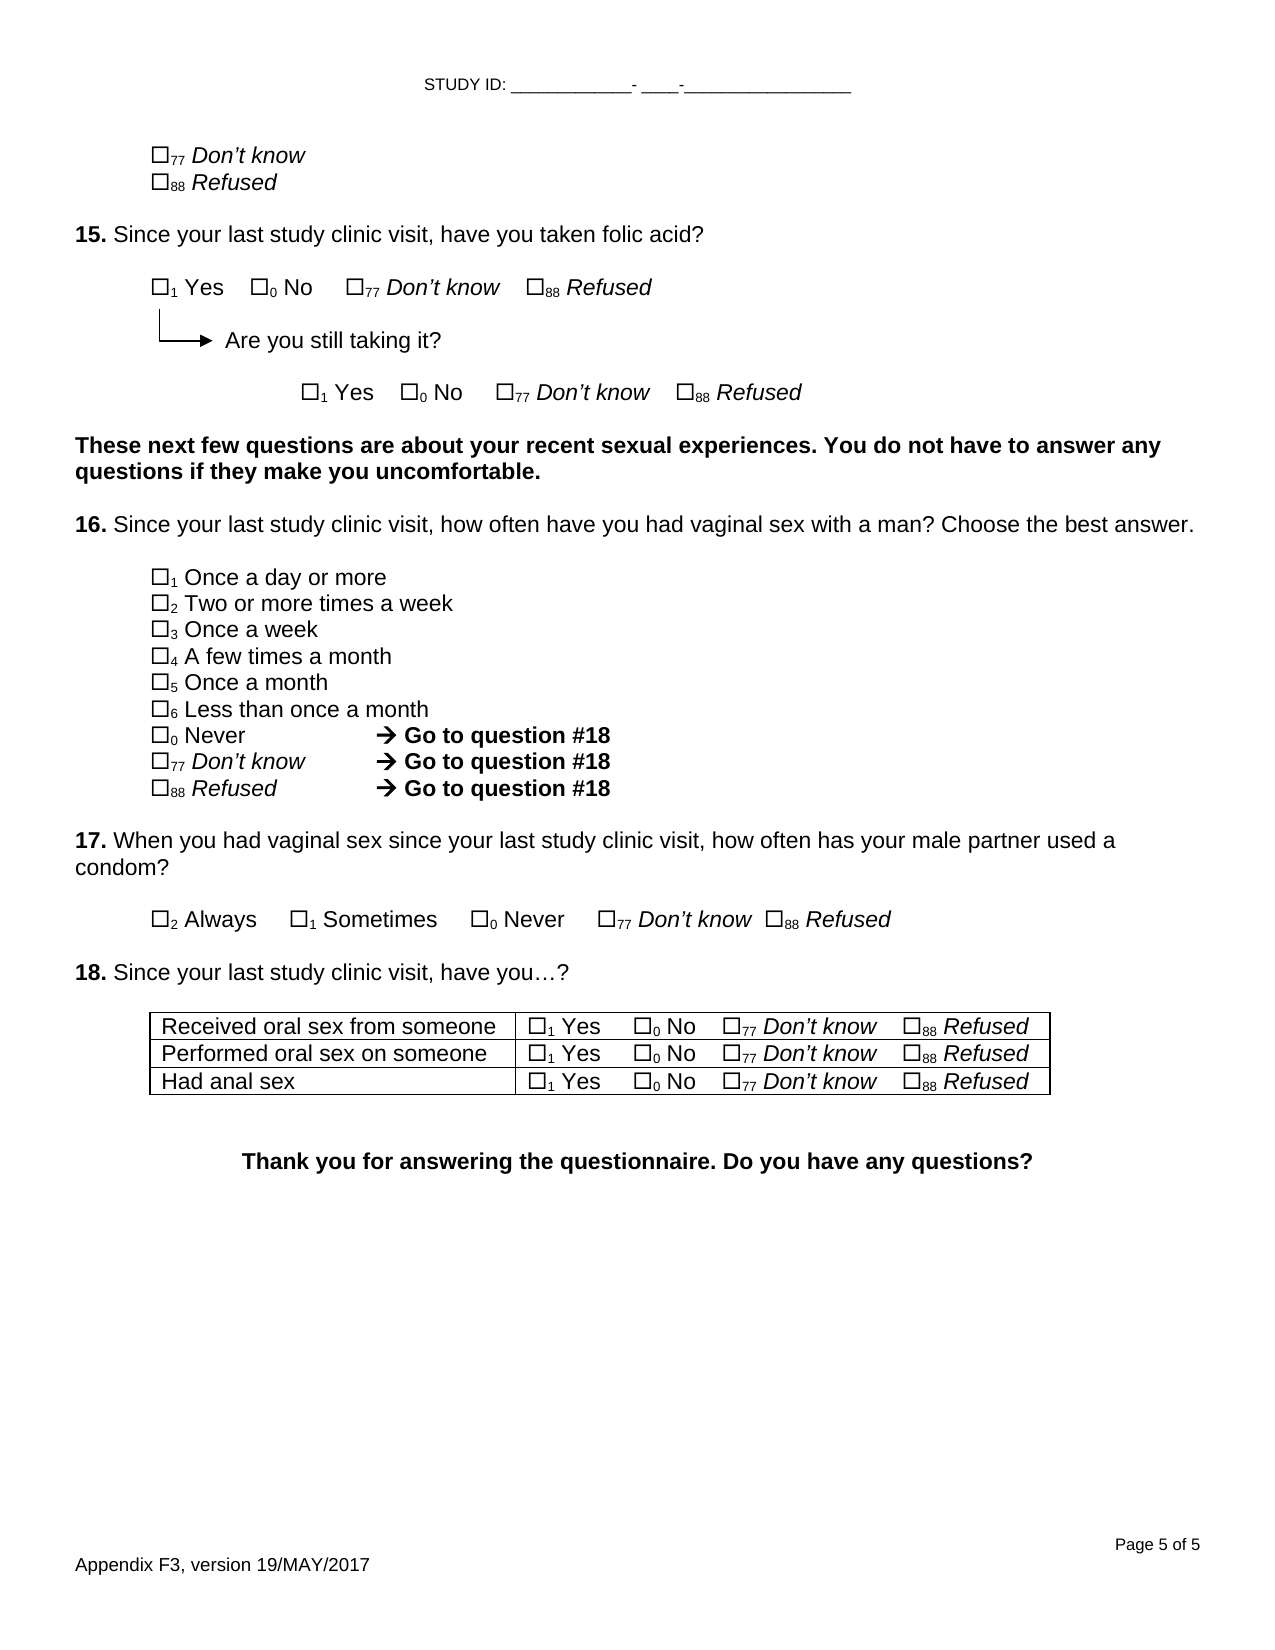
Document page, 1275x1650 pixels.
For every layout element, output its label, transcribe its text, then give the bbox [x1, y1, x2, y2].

text These next few questions are about your recent sexual experiences. You do not have to answer any questions if they make you uncomfortable. [75, 432, 1200, 485]
table_cell 1 Yes 0 No 77 Don’t know 88 Refused [516, 1068, 1049, 1094]
text 17. When you had vaginal sex since your last study clinic visit, how often has your male partner used a condom? [75, 827, 1200, 880]
text Thank you for answering the questionnaire. Do you have any questions? [75, 1148, 1200, 1174]
text 77 Don’t know [75, 142, 1200, 168]
text Are you still taking it? [75, 327, 1200, 353]
text 2 Two or more times a week [75, 590, 1200, 616]
table_cell Had anal sex [151, 1068, 515, 1094]
text 5 Once a month [75, 669, 1200, 696]
text 18. Since your last study clinic visit, have you…? [75, 959, 1200, 985]
text 88 Refused Go to question #18 [75, 774, 1200, 801]
text 2 Always 1 Sometimes 0 Never 77 Don’t know 88 Refused [75, 906, 1200, 933]
table_header 1 Yes 0 No 77 Don’t know 88 Refused [516, 1013, 1049, 1039]
text 16. Since your last study clinic visit, how often have you had vaginal sex with a man? Choose the best answer. [75, 511, 1200, 537]
table_cell Performed oral sex on someone [151, 1040, 515, 1067]
table_header Received oral sex from someone [151, 1013, 515, 1039]
text 88 Refused [75, 168, 1200, 195]
table_cell 1 Yes 0 No 77 Don’t know 88 Refused [516, 1040, 1049, 1067]
text 4 A few times a month [75, 643, 1200, 669]
text 6 Less than once a month [75, 696, 1200, 722]
text 1 Yes 0 No 77 Don’t know 88 Refused [75, 274, 1200, 300]
text 1 Once a day or more [75, 564, 1200, 590]
text 77 Don’t know Go to question #18 [75, 748, 1200, 774]
text 0 Never Go to question #18 [75, 722, 1200, 748]
text 3 Once a week [75, 616, 1200, 643]
text 1 Yes 0 No 77 Don’t know 88 Refused [225, 379, 1200, 406]
text 15. Since your last study clinic visit, have you taken folic acid? [75, 221, 1200, 247]
